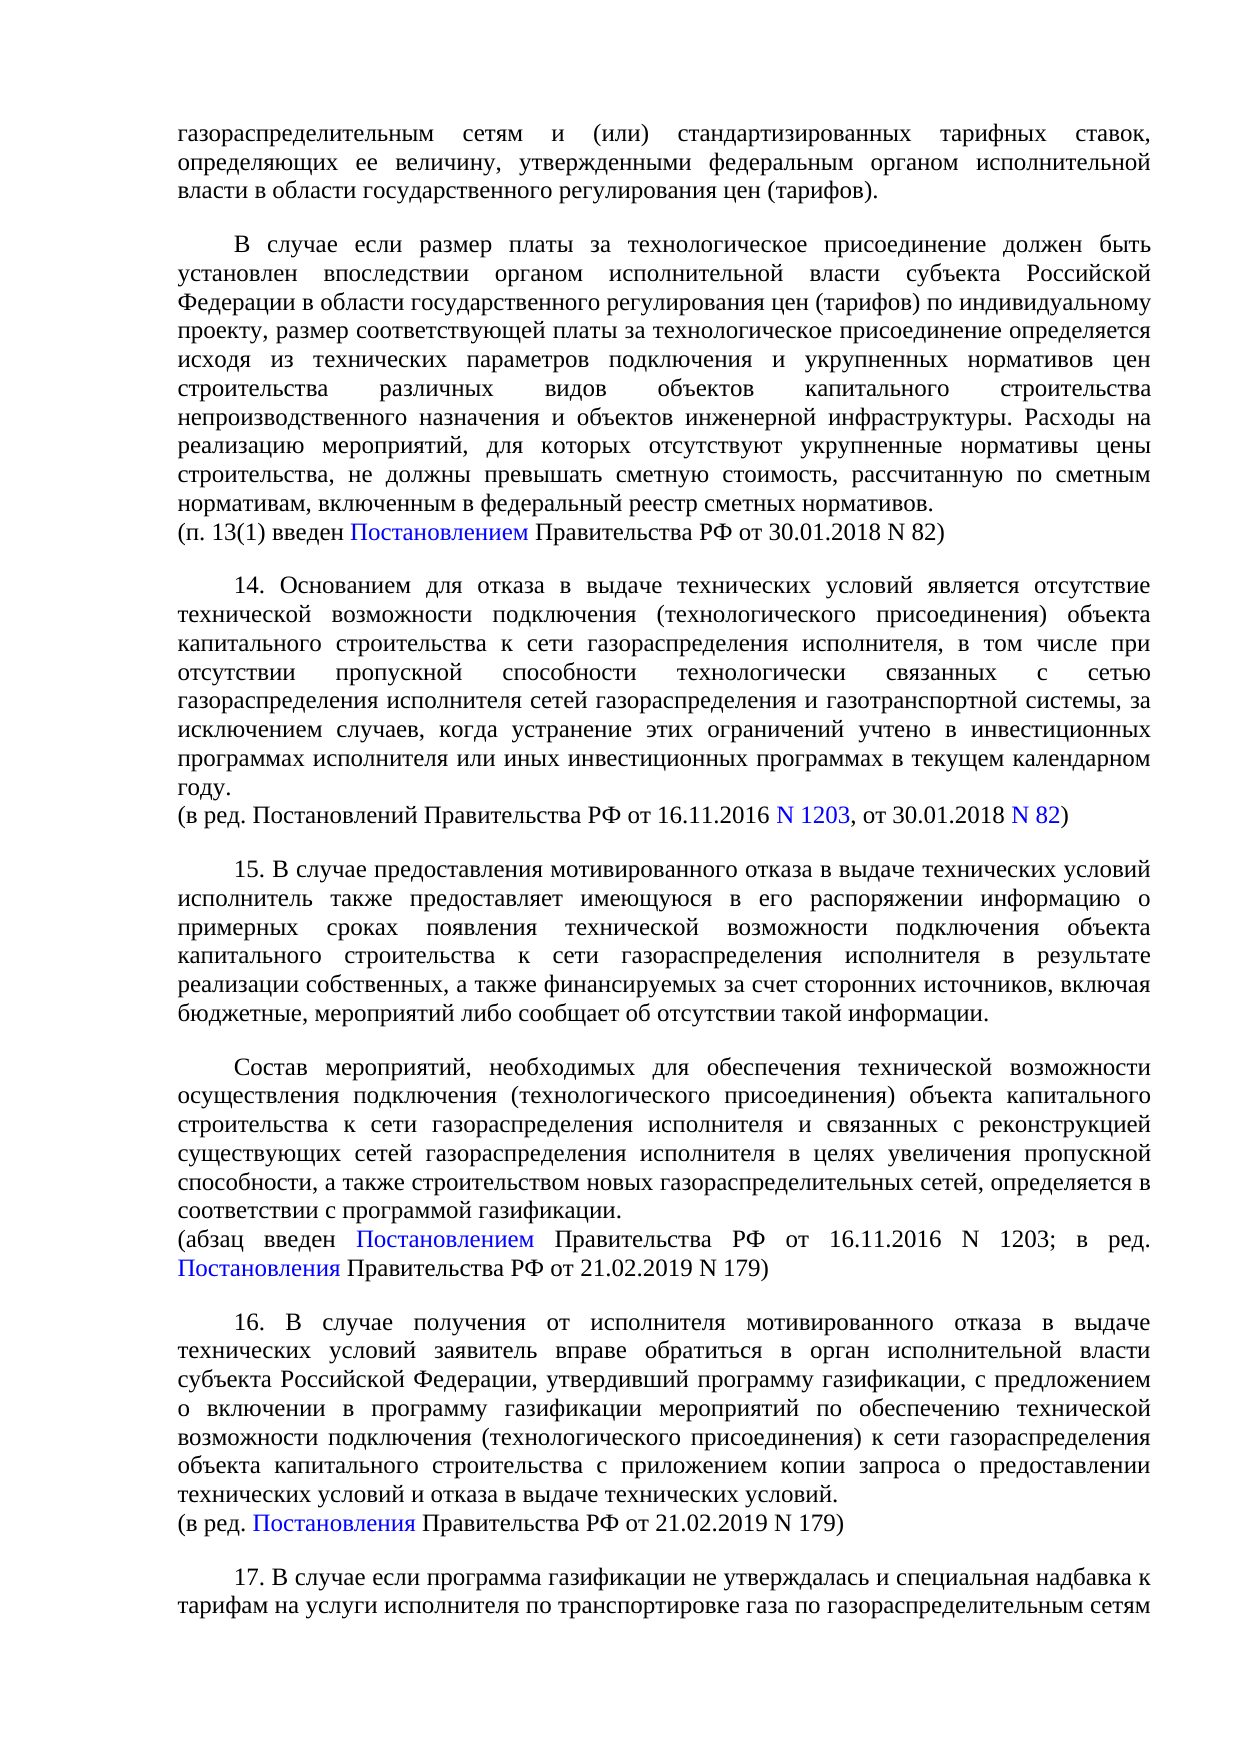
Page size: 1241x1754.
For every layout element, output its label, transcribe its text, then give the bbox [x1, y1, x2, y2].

text 15. В случае предоставления мотивированного отказа в выдаче технических условий исполнитель также предоставляет имеющуюся в его распоряжении информацию о примерных сроках появления технической возможности подключения объекта капитального строительства к сети газораспределения исполнителя в результате реализации собственных, а также финансируемых за счет сторонних источников, включая бюджетные, мероприятий либо сообщает об отсутствии такой информации. [177, 854, 1152, 1027]
text В случае если размер платы за технологическое присоединение должен быть установлен впоследствии органом исполнительной власти субъекта Российской Федерации в области государственного регулирования цен (тарифов) по индивидуальному проекту, размер соответствующей платы за технологическое присоединение определяется исходя из технических параметров подключения и укрупненных нормативов цен строительства различных видов объектов капитального строительства непроизводственного назначения и объектов инженерной инфраструктуры. Расходы на реализацию мероприятий, для которых отсутствуют укрупненные нормативы цены строительства, не должны превышать сметную стоимость, рассчитанную по сметным нормативам, включенным в федеральный реестр сметных нормативов. [177, 229, 1152, 517]
text (п. 13(1) введен Постановлением Правительства РФ от 30.01.2018 N 82) [177, 517, 1152, 546]
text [177, 118, 1152, 204]
text 16. В случае получения от исполнителя мотивированного отказа в выдаче технических условий заявитель вправе обратиться в орган исполнительной власти субъекта Российской Федерации, утвердивший программу газификации, с предложением о включении в программу газификации мероприятий по обеспечению технической возможности подключения (технологического присоединения) к сети газораспределения объекта капитального строительства с приложением копии запроса о предоставлении технических условий и отказа в выдаче технических условий. [177, 1307, 1152, 1508]
text (в ред. Постановления Правительства РФ от 21.02.2019 N 179) [177, 1508, 1152, 1537]
text 14. Основанием для отказа в выдаче технических условий является отсутствие технической возможности подключения (технологического присоединения) объекта капитального строительства к сети газораспределения исполнителя, в том числе при отсутствии пропускной способности технологически связанных с сетью газораспределения исполнителя сетей газораспределения и газотранспортной системы, за исключением случаев, когда устранение этих ограничений учтено в инвестиционных программах исполнителя или иных инвестиционных программах в текущем календарном году. [177, 571, 1152, 801]
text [177, 1562, 1152, 1619]
text (в ред. Постановлений Правительства РФ от 16.11.2016 N 1203, от 30.01.2018 N 82) [177, 801, 1152, 829]
text (абзац введен Постановлением Правительства РФ от 16.11.2016 N 1203; в ред. Постановления Правительства РФ от 21.02.2019 N 179) [177, 1224, 1152, 1282]
text Состав мероприятий, необходимых для обеспечения технической возможности осуществления подключения (технологического присоединения) объекта капитального строительства к сети газораспределения исполнителя и связанных с реконструкцией существующих сетей газораспределения исполнителя в целях увеличения пропускной способности, а также строительством новых газораспределительных сетей, определяется в соответствии с программой газификации. [177, 1052, 1152, 1224]
